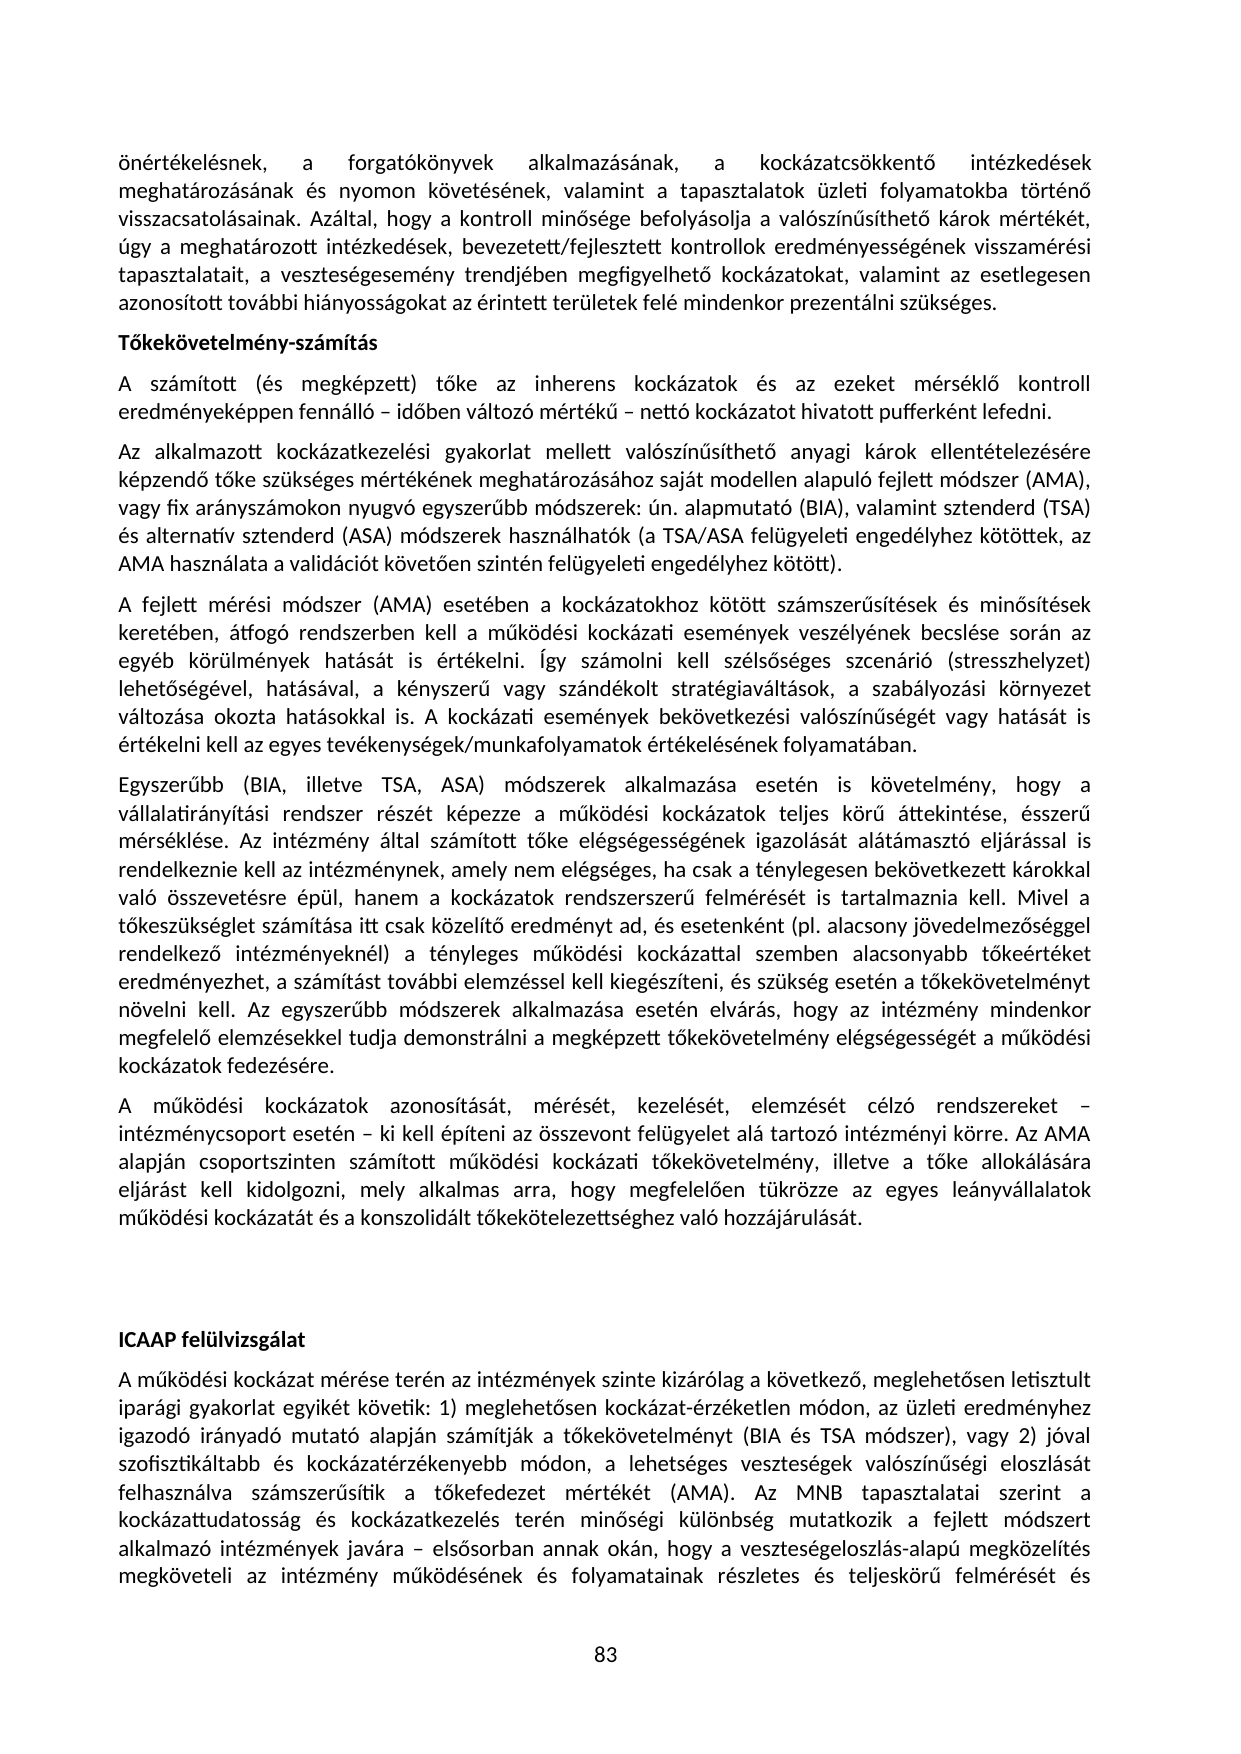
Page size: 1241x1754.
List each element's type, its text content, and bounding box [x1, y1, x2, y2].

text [118, 148, 1093, 316]
text Az alkalmazott kockázatkezelési gyakorlat mellett valószínűsíthető anyagi károk ellentételezésére képzendő tőke szükséges mértékének meghatározásához saját modellen alapuló fejlett módszer (AMA), vagy fix arányszámokon nyugvó egyszerűbb módszerek: ún. alapmutató (BIA), valamint sztenderd (TSA) és alternatív sztenderd (ASA) módszerek használhatók (a TSA/ASA felügyeleti engedélyhez kötöttek, az AMA használata a validációt követően szintén felügyeleti engedélyhez kötött). [118, 437, 1093, 577]
text Tőkekövetelmény-számítás [118, 328, 1093, 356]
text A fejlett mérési módszer (AMA) esetében a kockázatokhoz kötött számszerűsítések és minősítések keretében, átfogó rendszerben kell a működési kockázati események veszélyének becslése során az egyéb körülmények hatását is értékelni. Így számolni kell szélsőséges szcenárió (stresszhelyzet) lehetőségével, hatásával, a kényszerű vagy szándékolt stratégiaváltások, a szabályozási környezet változása okozta hatásokkal is. A kockázati események bekövetkezési valószínűségét vagy hatását is értékelni kell az egyes tevékenységek/munkafolyamatok értékelésének folyamatában. [118, 590, 1093, 758]
text Egyszerűbb (BIA, illetve TSA, ASA) módszerek alkalmazása esetén is követelmény, hogy a vállalatirányítási rendszer részét képezze a működési kockázatok teljes körű áttekintése, ésszerű mérséklése. Az intézmény által számított tőke elégségességének igazolását alátámasztó eljárással is rendelkeznie kell az intézménynek, amely nem elégséges, ha csak a ténylegesen bekövetkezett károkkal való összevetésre épül, hanem a kockázatok rendszerszerű felmérését is tartalmaznia kell. Mivel a tőkeszükséglet számítása itt csak közelítő eredményt ad, és esetenként (pl. alacsony jövedelmezőséggel rendelkező intézményeknél) a tényleges működési kockázattal szemben alacsonyabb tőkeértéket eredményezhet, a számítást további elemzéssel kell kiegészíteni, és szükség esetén a tőkekövetelményt növelni kell. Az egyszerűbb módszerek alkalmazása esetén elvárás, hogy az intézmény mindenkor megfelelő elemzésekkel tudja demonstrálni a megképzett tőkekövetelmény elégségességét a működési kockázatok fedezésére. [118, 771, 1093, 1079]
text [118, 1366, 1093, 1590]
text A számított (és megképzett) tőke az inherens kockázatok és az ezeket mérséklő kontroll eredményeképpen fennálló – időben változó mértékű – nettó kockázatot hivatott pufferként lefedni. [118, 369, 1093, 425]
text A működési kockázatok azonosítását, mérését, kezelését, elemzését célzó rendszereket – intézménycsoport esetén – ki kell építeni az összevont felügyelet alá tartozó intézményi körre. Az AMA alapján csoportszinten számított működési kockázati tőkekövetelmény, illetve a tőke allokálására eljárást kell kidolgozni, mely alkalmas arra, hogy megfelelően tükrözze az egyes leányvállalatok működési kockázatát és a konszolidált tőkekötelezettséghez való hozzájárulását. [118, 1091, 1093, 1231]
text ICAAP felülvizsgálat [118, 1325, 1093, 1353]
